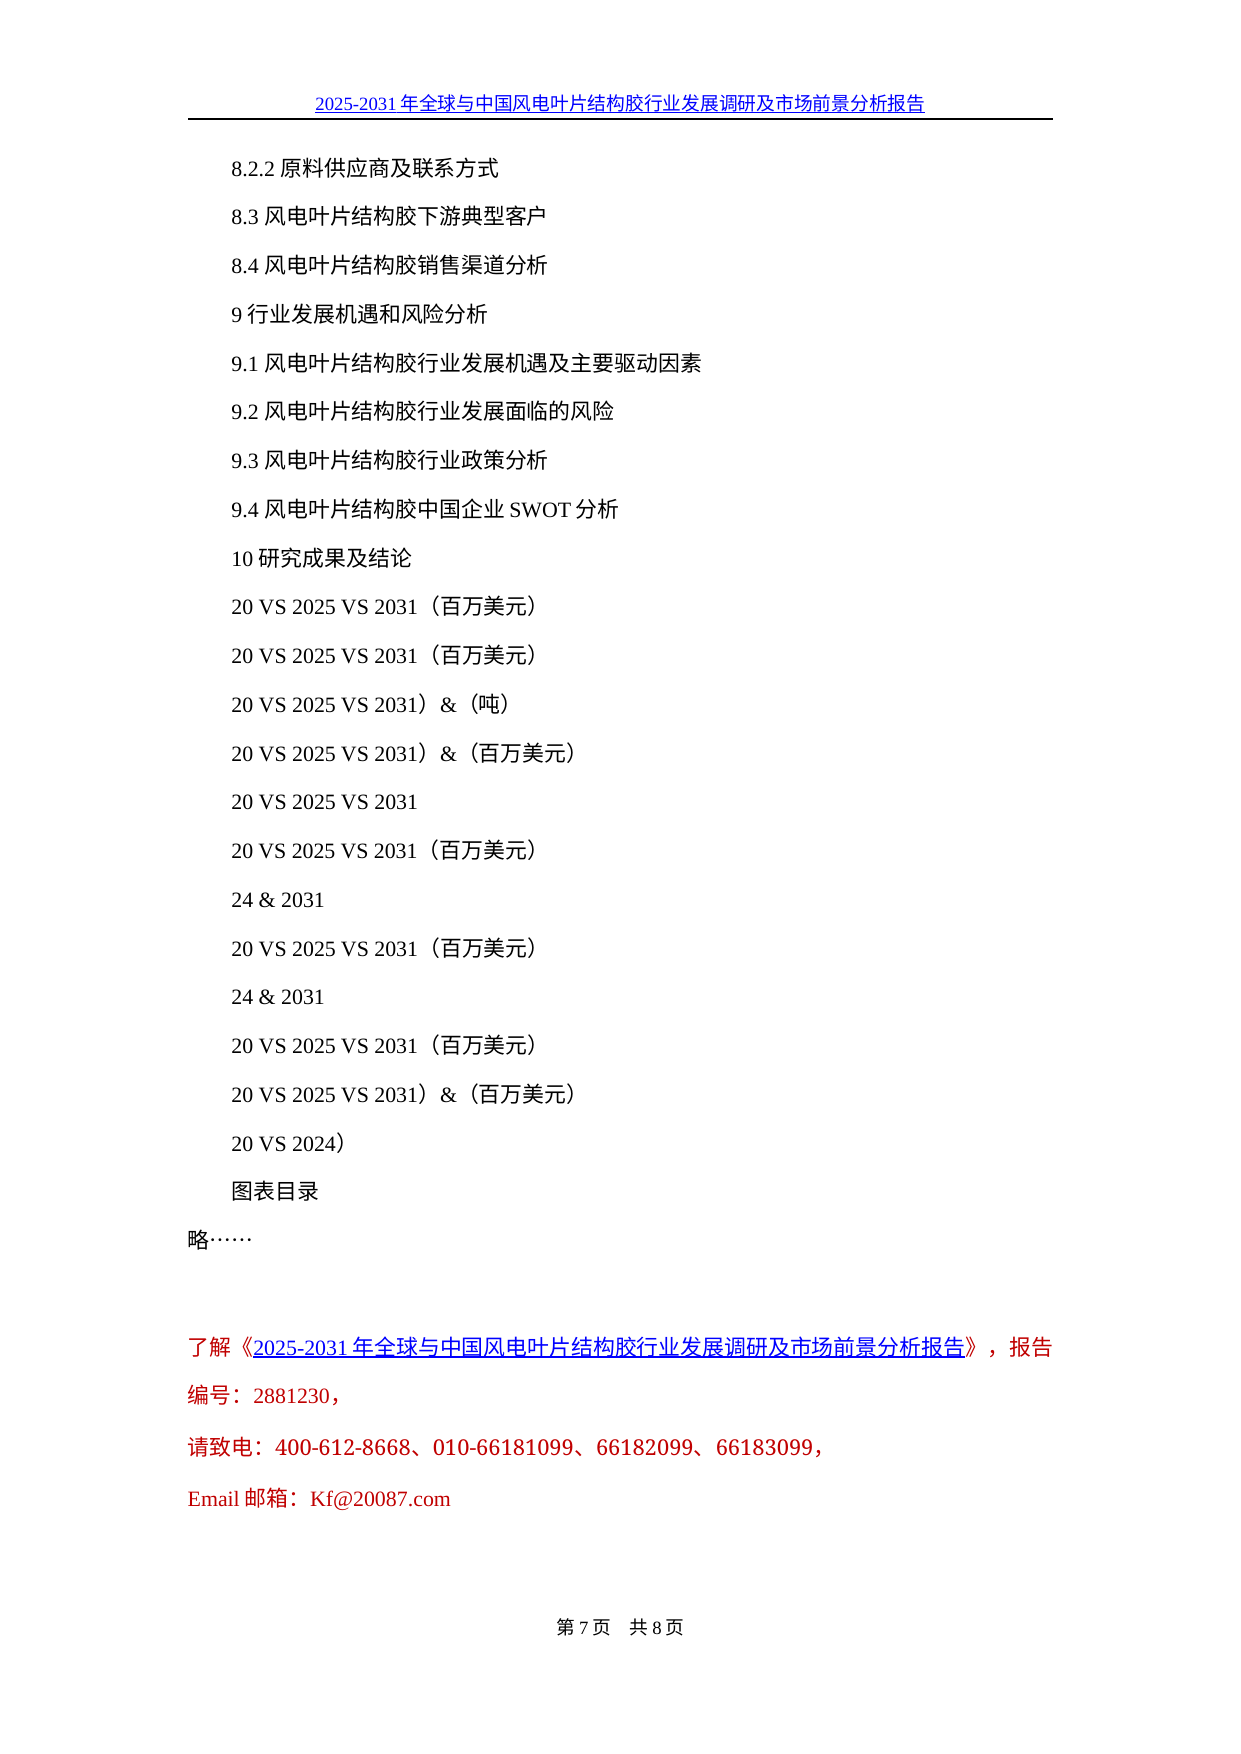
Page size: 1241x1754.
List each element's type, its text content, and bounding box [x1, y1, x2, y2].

text Email邮箱：Kf@20087.com [187, 1481, 1053, 1513]
text 请致电：400-612-8668、010-66181099、66182099、66183099， [187, 1429, 1053, 1462]
text 了解《2025-2031年全球与中国风电叶片结构胶行业发展调研及市场前景分析报告》，报告编号：2881230， [187, 1329, 1053, 1410]
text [187, 150, 1053, 1255]
